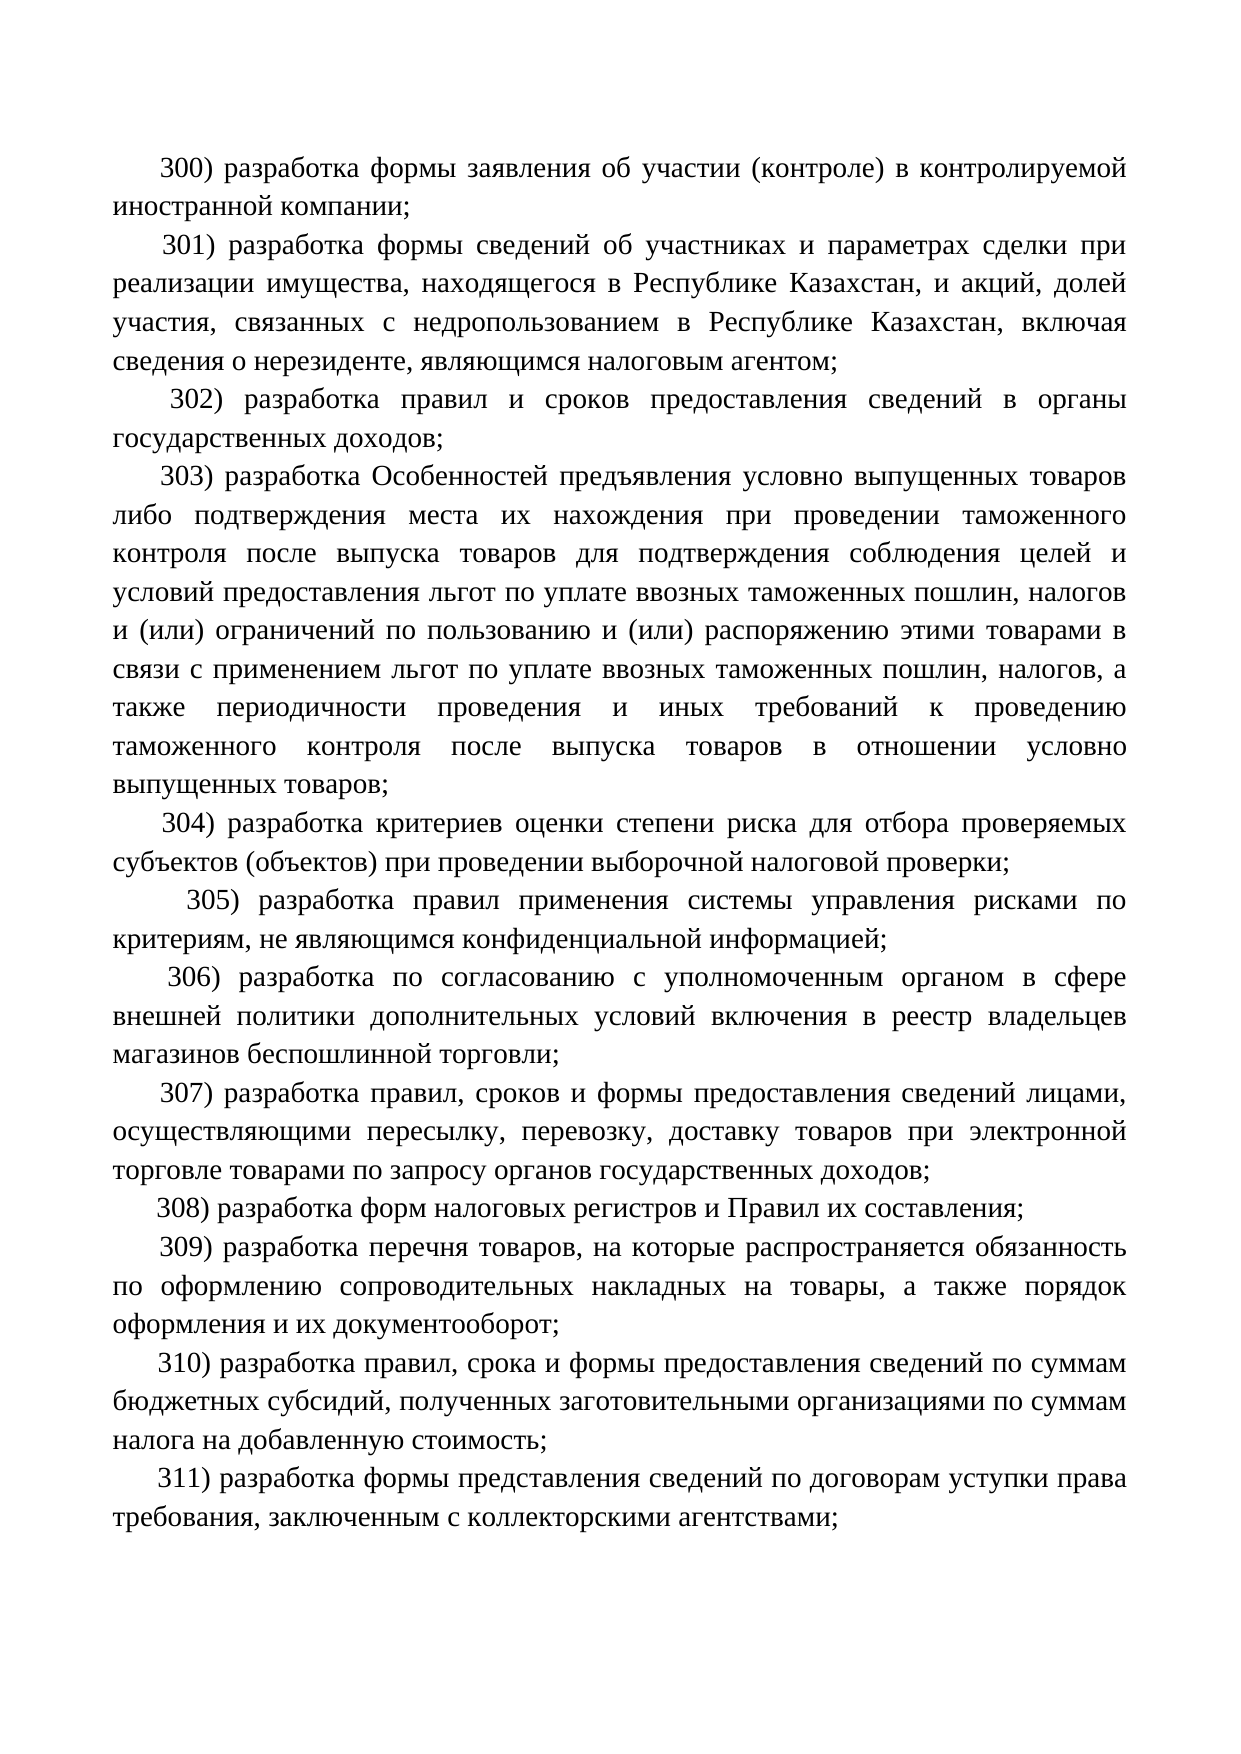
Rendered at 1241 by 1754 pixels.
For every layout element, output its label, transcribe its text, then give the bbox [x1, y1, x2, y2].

text 310) разработка правил, срока и формы предоставления сведений по суммам бюджетных субсидий, полученных заготовительными организациями по суммам налога на добавленную стоимость; [112, 1345, 1128, 1455]
text 311) разработка формы представления сведений по договорам уступки права требования, заключенным с коллекторскими агентствами; [112, 1460, 1128, 1532]
text 308) разработка форм налоговых регистров и Правил их составления; [112, 1191, 1128, 1224]
text 301) разработка формы сведений об участниках и параметрах сделки при реализации имущества, находящегося в Республике Казахстан, и акций, долей участия, связанных с недропользованием в Республике Казахстан, включая сведения о нерезиденте, являющимся налоговым агентом; [112, 227, 1128, 376]
text 307) разработка правил, сроков и формы предоставления сведений лицами, осуществляющими пересылку, перевозку, доставку товаров при электронной торговле товарами по запросу органов государственных доходов; [112, 1075, 1128, 1186]
text 309) разработка перечня товаров, на которые распространяется обязанность по оформлению сопроводительных накладных на товары, а также порядок оформления и их документооборот; [112, 1229, 1128, 1340]
text 306) разработка по согласованию с уполномоченным органом в сфере внешней политики дополнительных условий включения в реестр владельцев магазинов беспошлинной торговли; [112, 959, 1128, 1070]
text 305) разработка правил применения системы управления рисками по критериям, не являющимся конфиденциальной информацией; [112, 882, 1128, 954]
text 303) разработка Особенностей предъявления условно выпущенных товаров либо подтверждения места их нахождения при проведении таможенного контроля после выпуска товаров для подтверждения соблюдения целей и условий предоставления льгот по уплате ввозных таможенных пошлин, налогов и (или) ограничений по пользованию и (или) распоряжению этими товарами в связи с применением льгот по уплате ввозных таможенных пошлин, налогов, а также периодичности проведения и иных требований к проведению таможенного контроля после выпуска товаров в отношении условно выпущенных товаров; [112, 458, 1128, 800]
text 300) разработка формы заявления об участии (контроле) в контролируемой иностранной компании; [112, 150, 1128, 222]
text 304) разработка критериев оценки степени риска для отбора проверяемых субъектов (объектов) при проведении выборочной налоговой проверки; [112, 805, 1128, 877]
text 302) разработка правил и сроков предоставления сведений в органы государственных доходов; [112, 381, 1128, 453]
